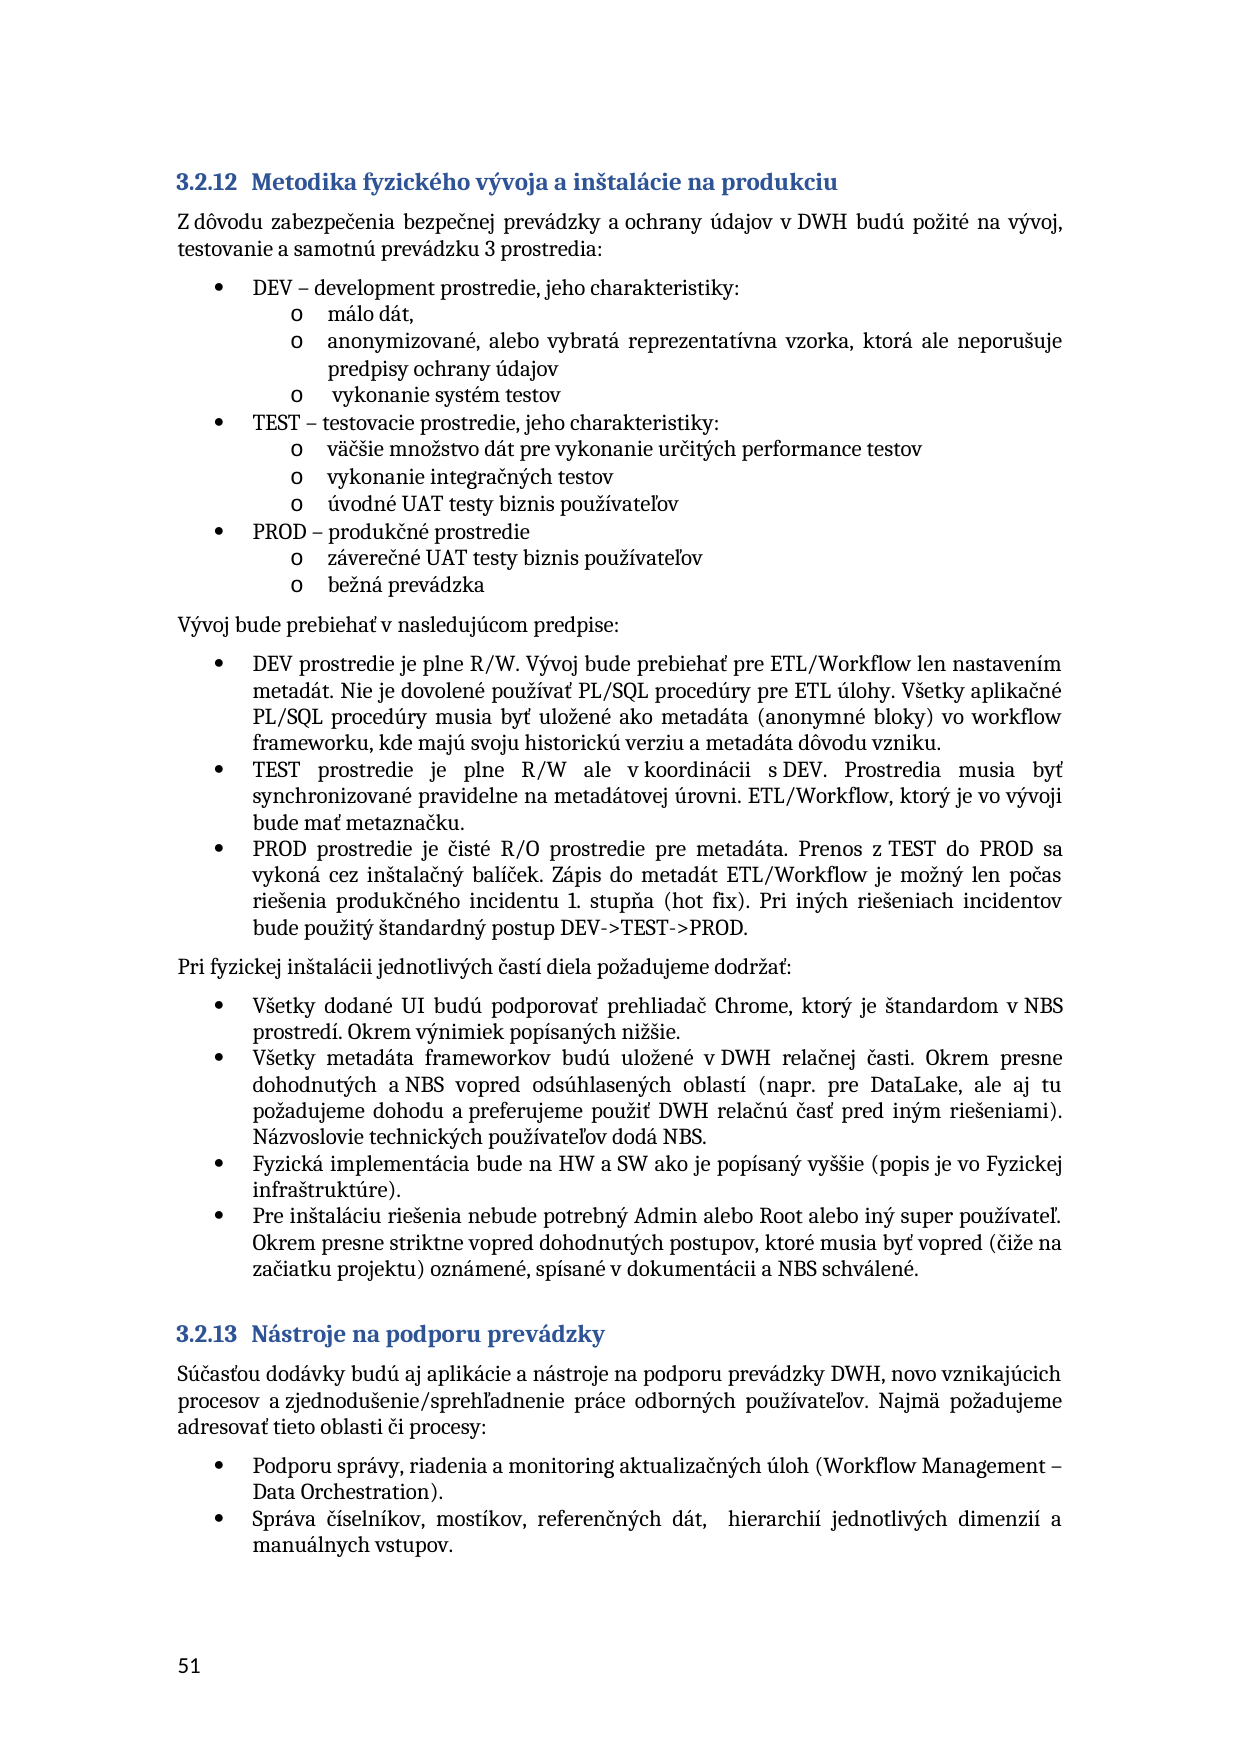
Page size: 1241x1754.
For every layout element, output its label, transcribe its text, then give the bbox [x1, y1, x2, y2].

text Súčasťou dodávky budú aj aplikácie a nástroje na podporu prevádzky DWH, novo vznikajúcich procesov a zjednodušenie/sprehľadnenie práce odborných používateľov. Najmä požadujeme adresovať tieto oblasti či procesy: [177, 1361, 1063, 1440]
list Všetky metadáta frameworkov budú uložené v DWH relačnej časti. Okrem presne dohodnutých a NBS vopred odsúhlasených oblastí (napr. pre DataLake, ale aj tu požadujeme dohodu a preferujeme použiť DWH relačnú časť pred iným riešeniami). Názvoslovie technických používateľov dodá NBS. [215, 1045, 1063, 1151]
subtitle Nástroje na podporu prevádzky [176, 1320, 1063, 1348]
list bežná prevádzka [290, 572, 1063, 600]
list TEST prostredie je plne R/W ale v koordinácii s DEV. Prostredia musia byť synchronizované pravidelne na metadátovej úrovni. ETL/Workflow, ktorý je vo vývoji bude mať metaznačku. [215, 757, 1063, 836]
list záverečné UAT testy biznis používateľov [290, 545, 1063, 572]
list Pre inštaláciu riešenia nebude potrebný Admin alebo Root alebo iný super používateľ. Okrem presne striktne vopred dohodnutých postupov, ktoré musia byť vopred (čiže na začiatku projektu) oznámené, spísané v dokumentácii a NBS schválené. [215, 1203, 1063, 1282]
list vykonanie systém testov [290, 382, 1063, 409]
list Podporu správy, riadenia a monitoring aktualizačných úloh (Workflow Management – Data Orchestration). [215, 1453, 1063, 1505]
subtitle Metodika fyzického vývoja a inštalácie na produkciu [176, 168, 1063, 197]
list väčšie množstvo dát pre vykonanie určitých performance testov [290, 436, 1063, 463]
list DEV – development prostredie, jeho charakteristiky: [215, 274, 1063, 301]
list málo dát, [290, 301, 1063, 328]
list Fyzická implementácia bude na HW a SW ako je popísaný vyššie (popis je vo Fyzickej infraštruktúre). [215, 1151, 1063, 1203]
list DEV prostredie je plne R/W. Vývoj bude prebiehať pre ETL/Workflow len nastavením metadát. Nie je dovolené používať PL/SQL procedúry pre ETL úlohy. Všetky aplikačné PL/SQL procedúry musia byť uložené ako metadáta (anonymné bloky) vo workflow frameworku, kde majú svoju historickú verziu a metadáta dôvodu vzniku. [215, 651, 1063, 757]
text Vývoj bude prebiehať v nasledujúcom predpise: [177, 612, 1063, 639]
text Z dôvodu zabezpečenia bezpečnej prevádzky a ochrany údajov v DWH budú požité na vývoj, testovanie a samotnú prevádzku 3 prostredia: [177, 209, 1063, 262]
list TEST – testovacie prostredie, jeho charakteristiky: [215, 409, 1063, 436]
list anonymizované, alebo vybratá reprezentatívna vzorka, ktorá ale neporušuje predpisy ochrany údajov [290, 328, 1063, 382]
list Správa číselníkov, mostíkov, referenčných dát, hierarchií jednotlivých dimenzií a manuálnych vstupov. [215, 1505, 1063, 1558]
list PROD – produkčné prostredie [215, 518, 1063, 545]
list úvodné UAT testy biznis používateľov [290, 491, 1063, 518]
list vykonanie integračných testov [290, 463, 1063, 491]
text Pri fyzickej inštalácii jednotlivých častí diela požadujeme dodržať: [177, 953, 1063, 980]
list PROD prostredie je čisté R/O prostredie pre metadáta. Prenos z TEST do PROD sa vykoná cez inštalačný balíček. Zápis do metadát ETL/Workflow je možný len počas riešenia produkčného incidentu 1. stupňa (hot fix). Pri iných riešeniach incidentov bude použitý štandardný postup DEV->TEST->PROD. [215, 836, 1063, 941]
list Všetky dodané UI budú podporovať prehliadač Chrome, ktorý je štandardom v NBS prostredí. Okrem výnimiek popísaných nižšie. [215, 992, 1063, 1045]
